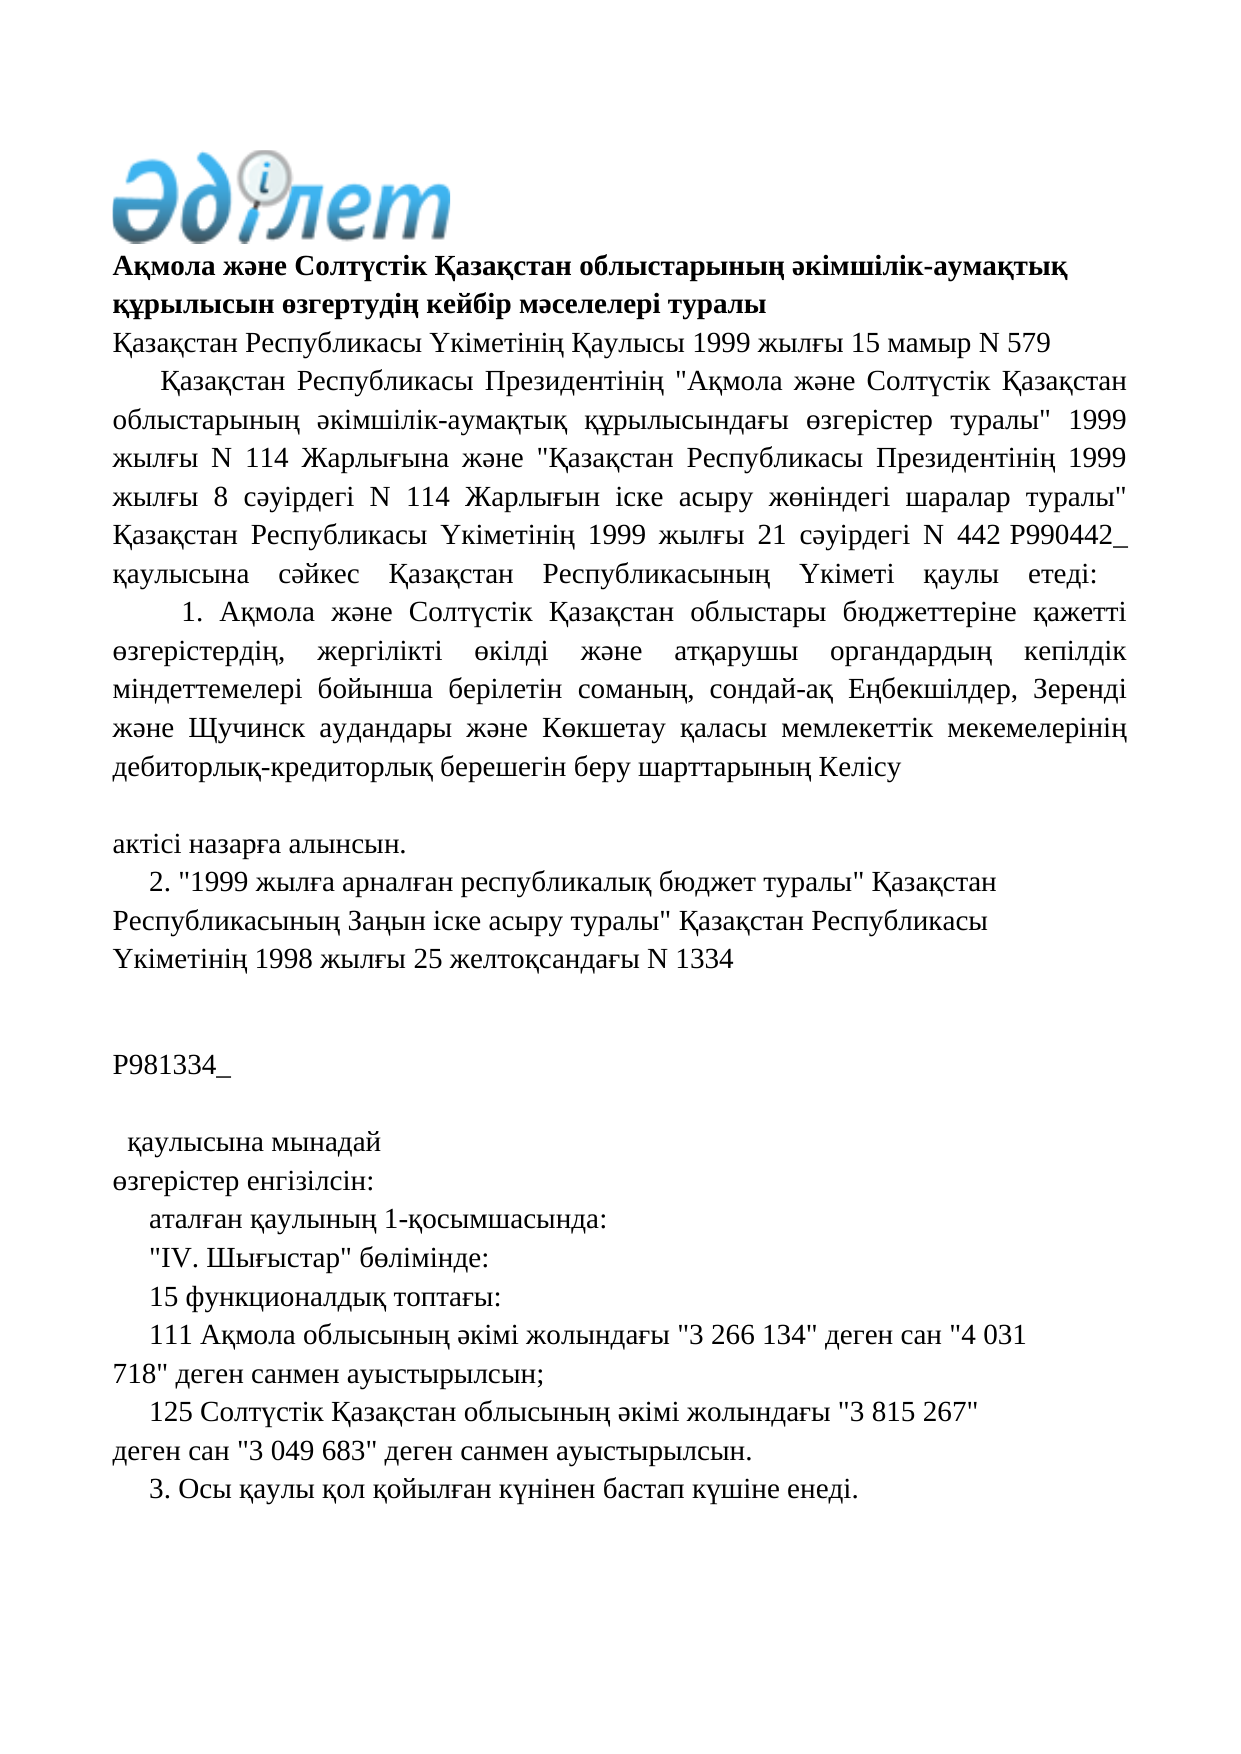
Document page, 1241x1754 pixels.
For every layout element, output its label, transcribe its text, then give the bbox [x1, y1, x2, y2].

text "IV. Шығыстар" бөлімінде: [112, 1240, 1128, 1274]
text 2. "1999 жылға арналған республикалық бюджет туралы" Қазақстан [112, 864, 1128, 898]
text аталған қаулының 1-қосымшасында: [112, 1202, 1128, 1235]
text 15 функционалдық топтағы: [112, 1279, 1128, 1312]
text 3. Осы қаулы қол қойылған күнінен бастап күшіне енеді. [112, 1471, 1128, 1505]
text Республикасының Заңын іске асыру туралы" Қазақстан Республикасы [112, 903, 1128, 936]
text Қазақстан Республикасы Президентінің "Ақмола және Солтүстік Қазақстан облыстарының әкімшілік-аумақтық құрылысындағы өзгерістер туралы" 1999 жылғы N 114 Жарлығына және "Қазақстан Республикасы Президентінің 1999 жылғы 8 сәуірдегі N 114 Жарлығын іске асыру жөніндегі шаралар туралы" Қазақстан Республикасы Үкіметінің 1999 жылғы 21 сәуірдегі N 442 P990442_ қаулысына сәйкес Қазақстан Республикасының Үкіметі қаулы етеді: 1. Ақмола және Солтүстік Қазақстан облыстары бюджеттеріне қажетті өзгерістердің, жергілікті өкілді және атқарушы органдардың кепілдік міндеттемелері бойынша берілетін соманың, сондай-ақ Еңбекшілдер, Зеренді және Щучинск аудандары және Көкшетау қаласы мемлекеттік мекемелерінің дебиторлық-кредиторлық берешегін беру шарттарының Келісу [112, 363, 1128, 782]
text 718" деген санмен ауыстырылсын; [112, 1356, 1128, 1389]
text Ақмола және Солтүстік Қазақстан облыстарының әкімшілік-аумақтық құрылысын өзгертудің кейбір мәселелері туралы [112, 248, 1128, 320]
text 125 Солтүстік Қазақстан облысының әкімі жолындағы "3 815 267" [112, 1394, 1128, 1428]
text өзгерістер енгізілсін: [112, 1163, 1128, 1197]
picture [112, 150, 451, 244]
text 111 Ақмола облысының әкімі жолындағы "3 266 134" деген сан "4 031 [112, 1317, 1128, 1351]
text Үкіметінің 1998 жылғы 25 желтоқсандағы N 1334 [112, 941, 1128, 975]
text деген сан "3 049 683" деген санмен ауыстырылсын. [112, 1433, 1128, 1466]
text қаулысына мынадай [112, 1124, 1128, 1158]
text Қазақстан Республикасы Үкіметінің Қаулысы 1999 жылғы 15 мамыр N 579 [112, 325, 1128, 358]
text P981334_ [112, 1047, 1128, 1119]
text актісі назарға алынсын. [112, 826, 1128, 859]
